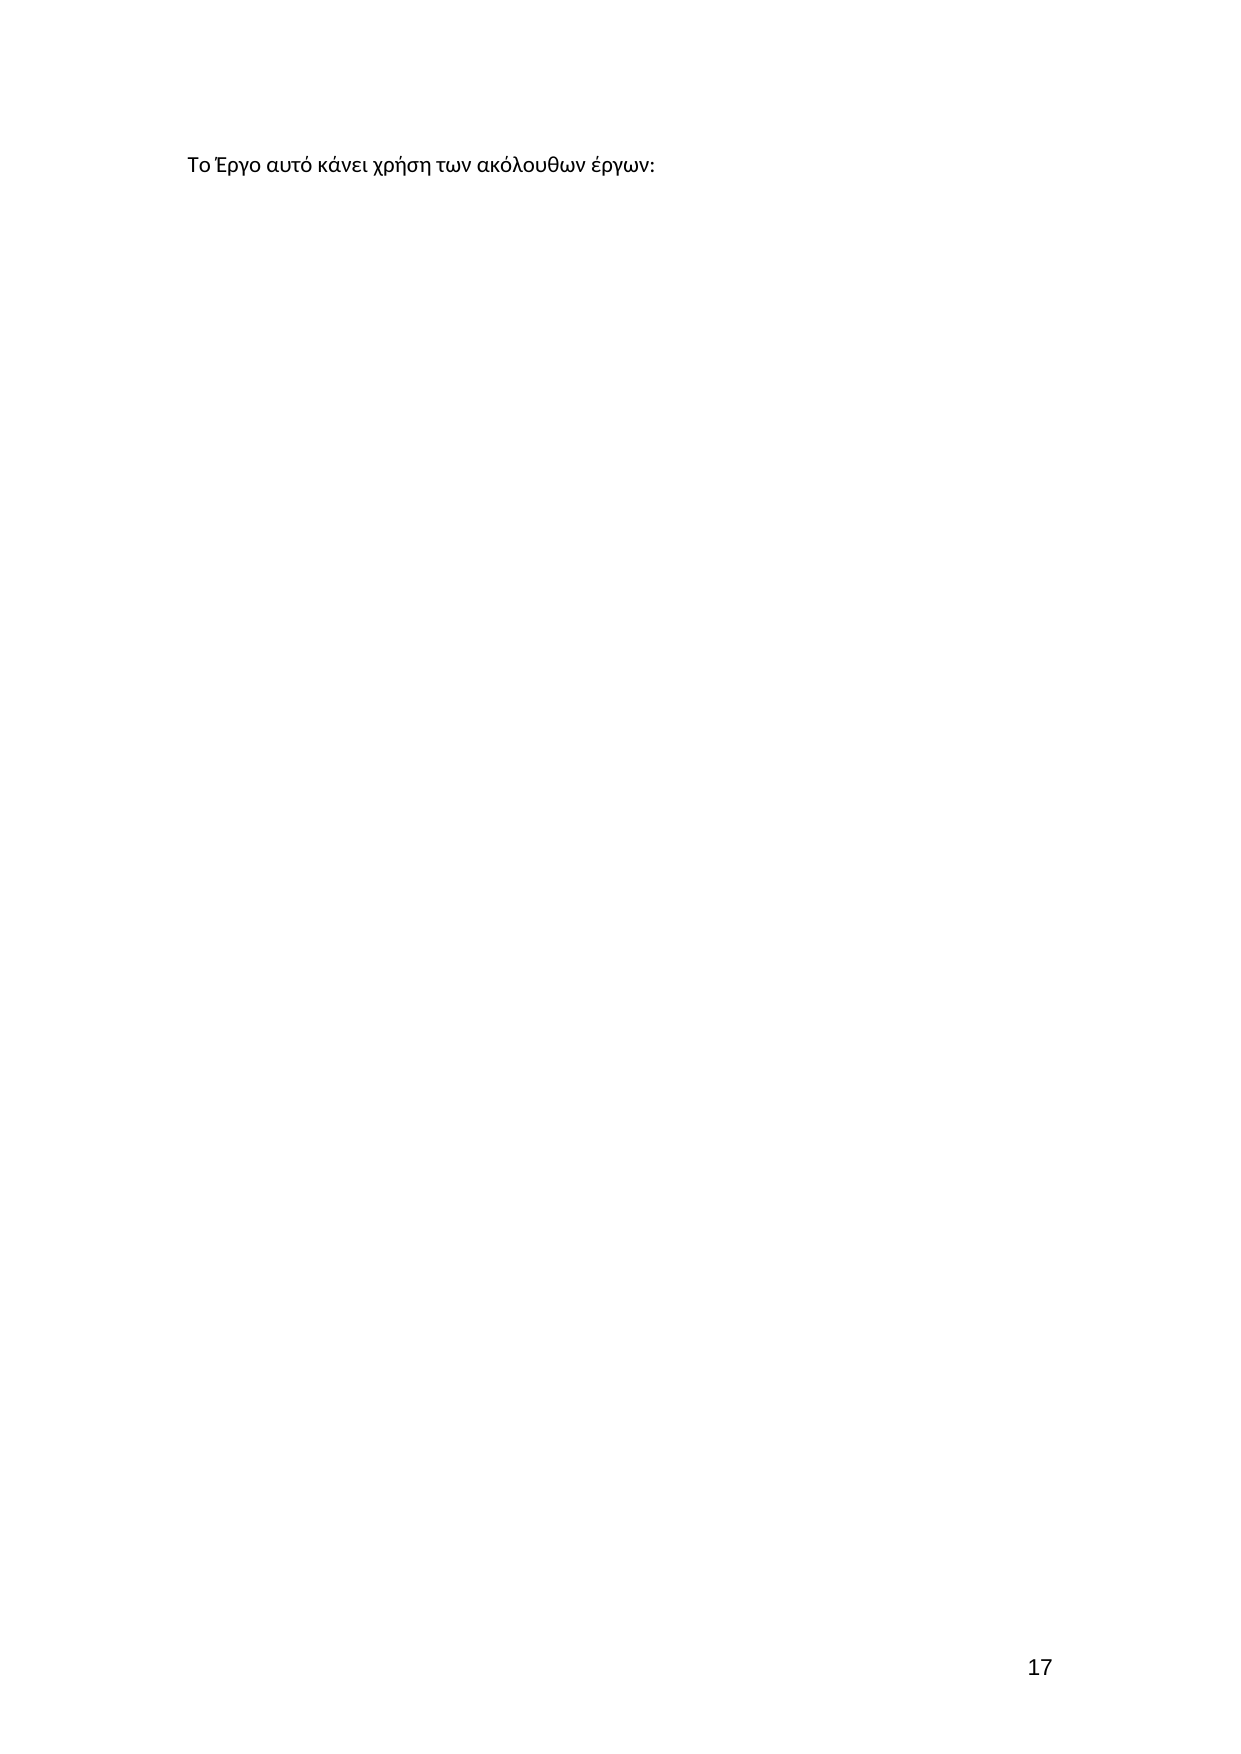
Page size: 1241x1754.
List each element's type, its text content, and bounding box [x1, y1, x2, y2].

text Το Έργο αυτό κάνει χρήση των ακόλουθων έργων: [187, 150, 1053, 178]
